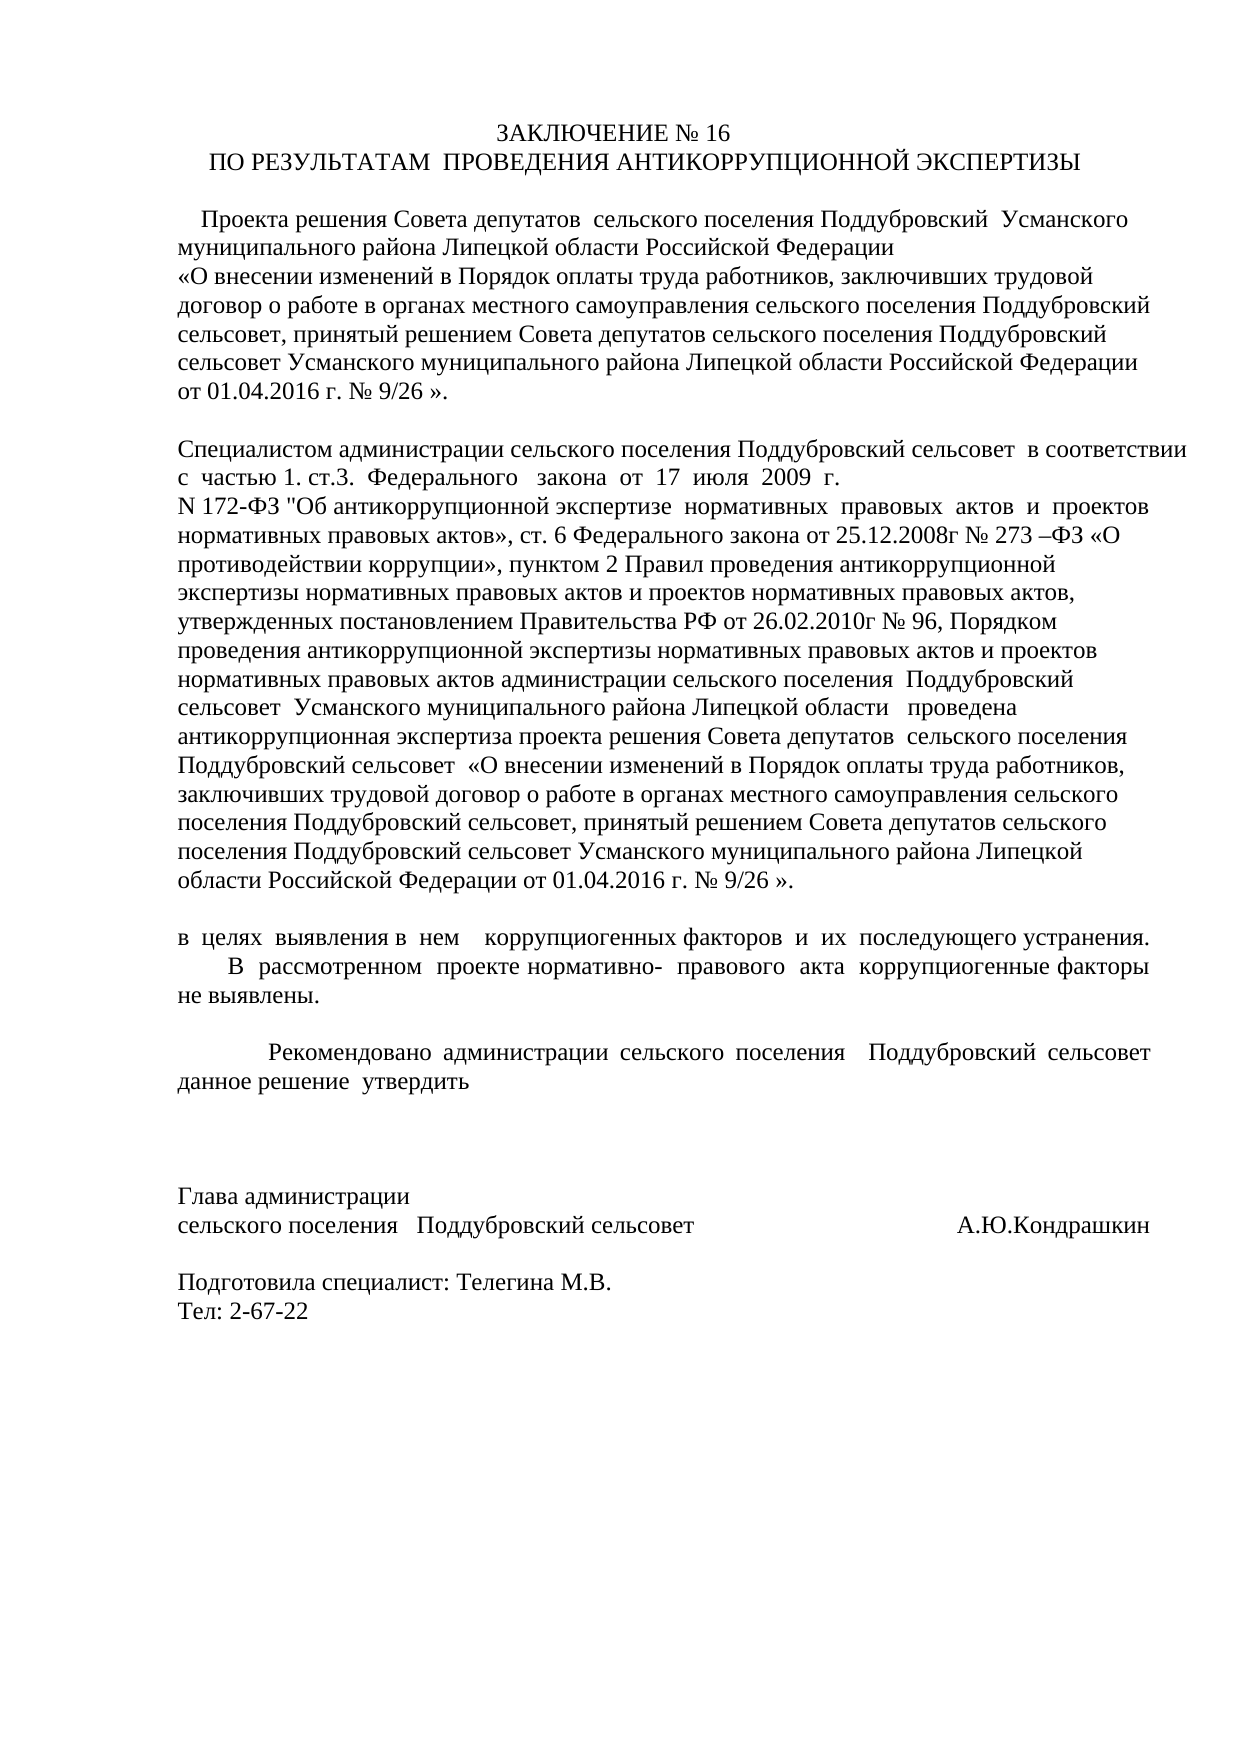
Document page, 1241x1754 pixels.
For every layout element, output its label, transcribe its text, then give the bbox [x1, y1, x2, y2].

text сельского поселения Поддубровский сельсовет А.Ю.Кондрашкин [177, 1210, 1152, 1239]
text муниципального района Липецкой области Российской Федерации [177, 232, 1152, 261]
text в целях выявления в нем коррупциогенных факторов и их последующего устранения. [177, 922, 1197, 951]
text «О внесении изменений в Порядок оплаты труда работников, заключивших трудовой договор о работе в органах местного самоуправления сельского поселения Поддубровский сельсовет, принятый решением Совета депутатов сельского поселения Поддубровский сельсовет Усманского муниципального района Липецкой области Российской Федерации от 01.04.2016 г. № 9/26 ». [177, 261, 1152, 405]
text В рассмотренном проекте нормативно- правового акта коррупциогенные факторы не выявлены. [177, 951, 1152, 1009]
text Подготовила специалист: Телегина М.В. [177, 1267, 1152, 1296]
text Проекта решения Совета депутатов сельского поселения Поддубровский Усманского [177, 204, 1152, 232]
text Глава администрации [177, 1181, 1152, 1210]
text N 172-ФЗ "Об антикоррупционной экспертизе нормативных правовых актов и проектов нормативных правовых актов», ст. 6 Федерального закона от 25.12.2008г № 273 –ФЗ «О противодействии коррупции», пунктом 2 Правил проведения антикоррупционной экспертизы нормативных правовых актов и проектов нормативных правовых актов, утвержденных постановлением Правительства РФ от 26.02.2010г № 96, Порядком проведения антикоррупционной экспертизы нормативных правовых актов и проектов нормативных правовых актов администрации сельского поселения Поддубровский сельсовет Усманского муниципального района Липецкой области проведена антикоррупционная экспертиза проекта решения Совета депутатов сельского поселения Поддубровский сельсовет «О внесении изменений в Порядок оплаты труда работников, заключивших трудовой договор о работе в органах местного самоуправления сельского поселения Поддубровский сельсовет, принятый решением Совета депутатов сельского поселения Поддубровский сельсовет Усманского муниципального района Липецкой области Российской Федерации от 01.04.2016 г. № 9/26 ». [177, 491, 1152, 894]
text Тел: 2-67-22 [177, 1296, 1152, 1325]
text ПО РЕЗУЛЬТАТАМ ПРОВЕДЕНИЯ АНТИКОРРУПЦИОННОЙ ЭКСПЕРТИЗЫ [177, 147, 1197, 176]
text Специалистом администрации сельского поселения Поддубровский сельсовет в соответствии с частью 1. ст.3. Федерального закона от 17 июля 2009 г. [177, 434, 1197, 491]
text Рекомендовано администрации сельского поселения Поддубровский сельсовет данное решение утвердить [177, 1037, 1152, 1095]
text ЗАКЛЮЧЕНИЕ № 16 [177, 118, 1197, 147]
